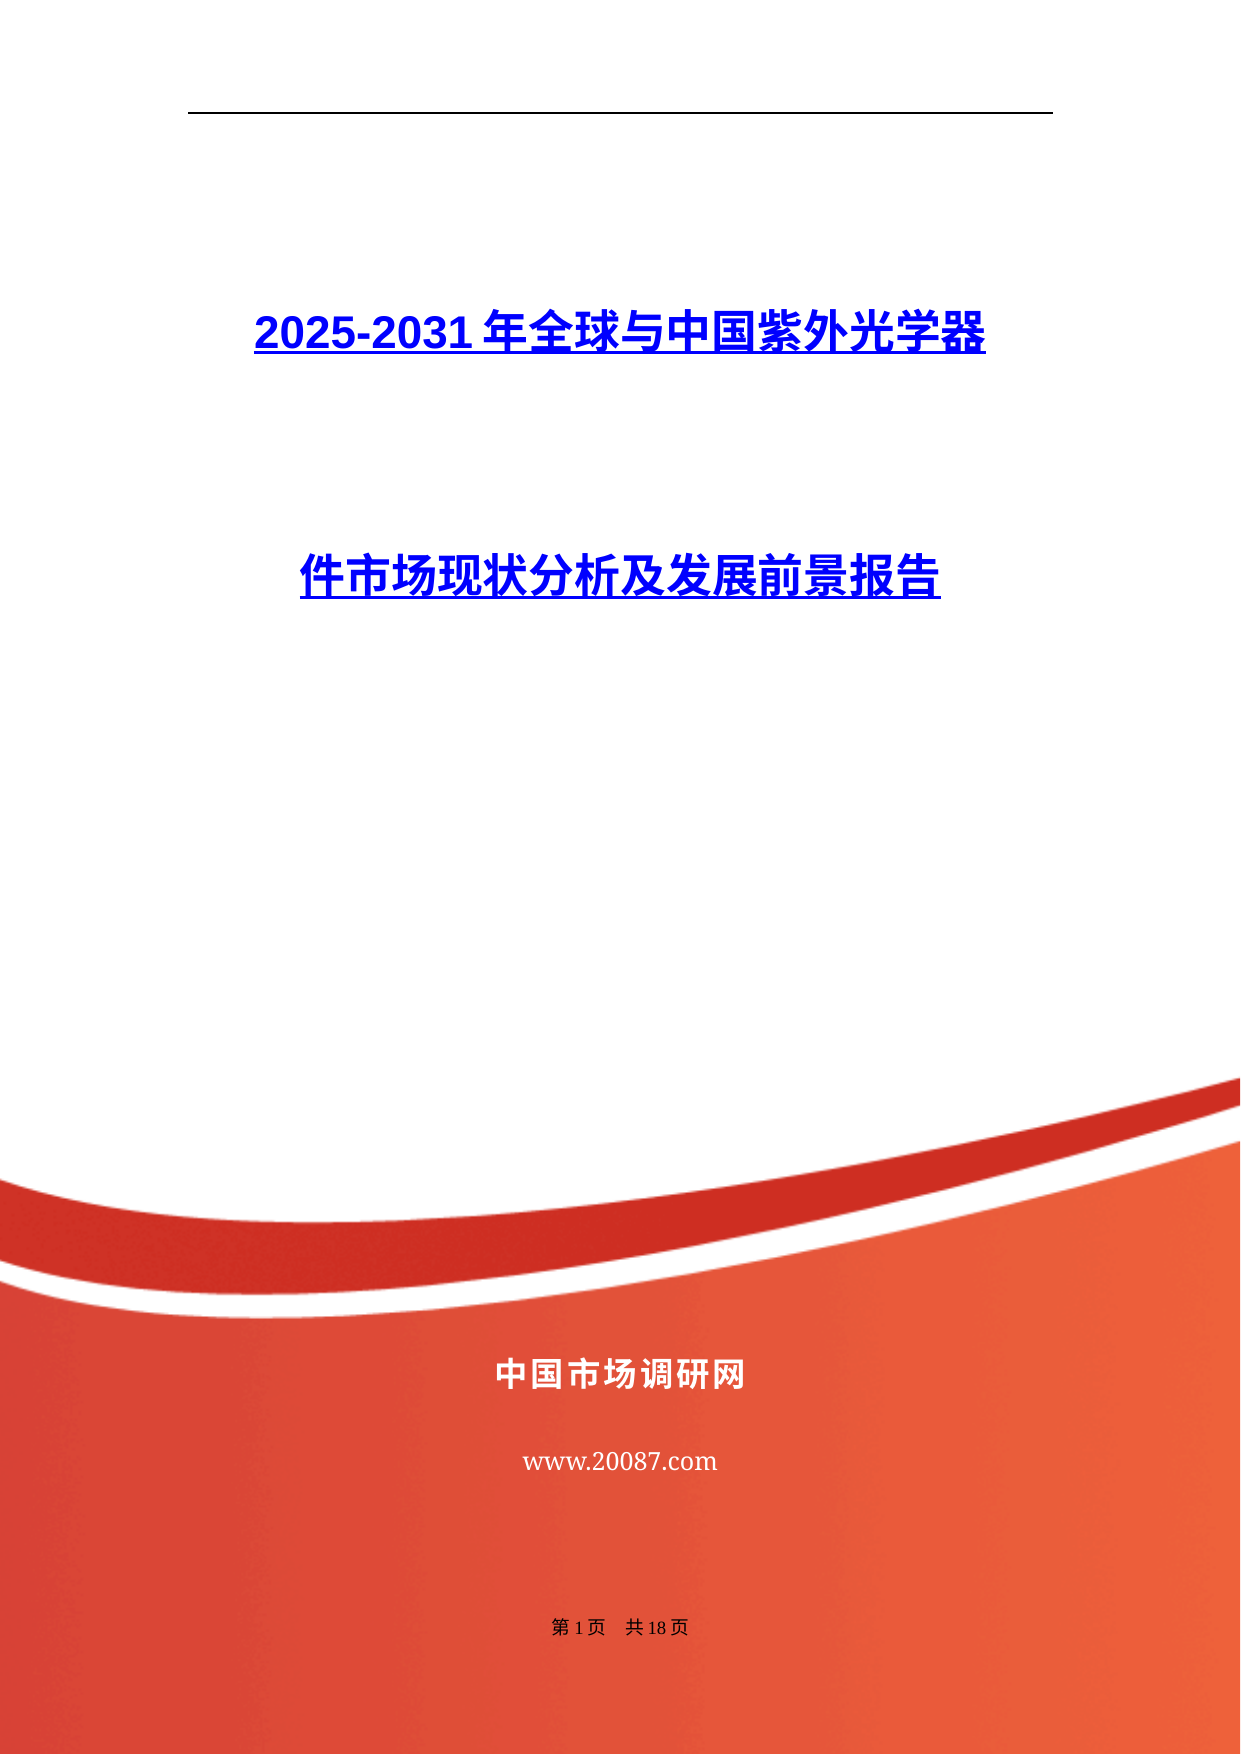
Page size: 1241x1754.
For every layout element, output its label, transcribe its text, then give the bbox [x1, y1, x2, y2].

subtitle 中国市场调研网 [187, 1339, 1053, 1404]
table_header 2025-2031年全球与中国紫外光学器件市场现状分析及发展前景报告 [188, 207, 1053, 773]
text www.20087.com [187, 1428, 1053, 1493]
picture [0, 1006, 1241, 1754]
